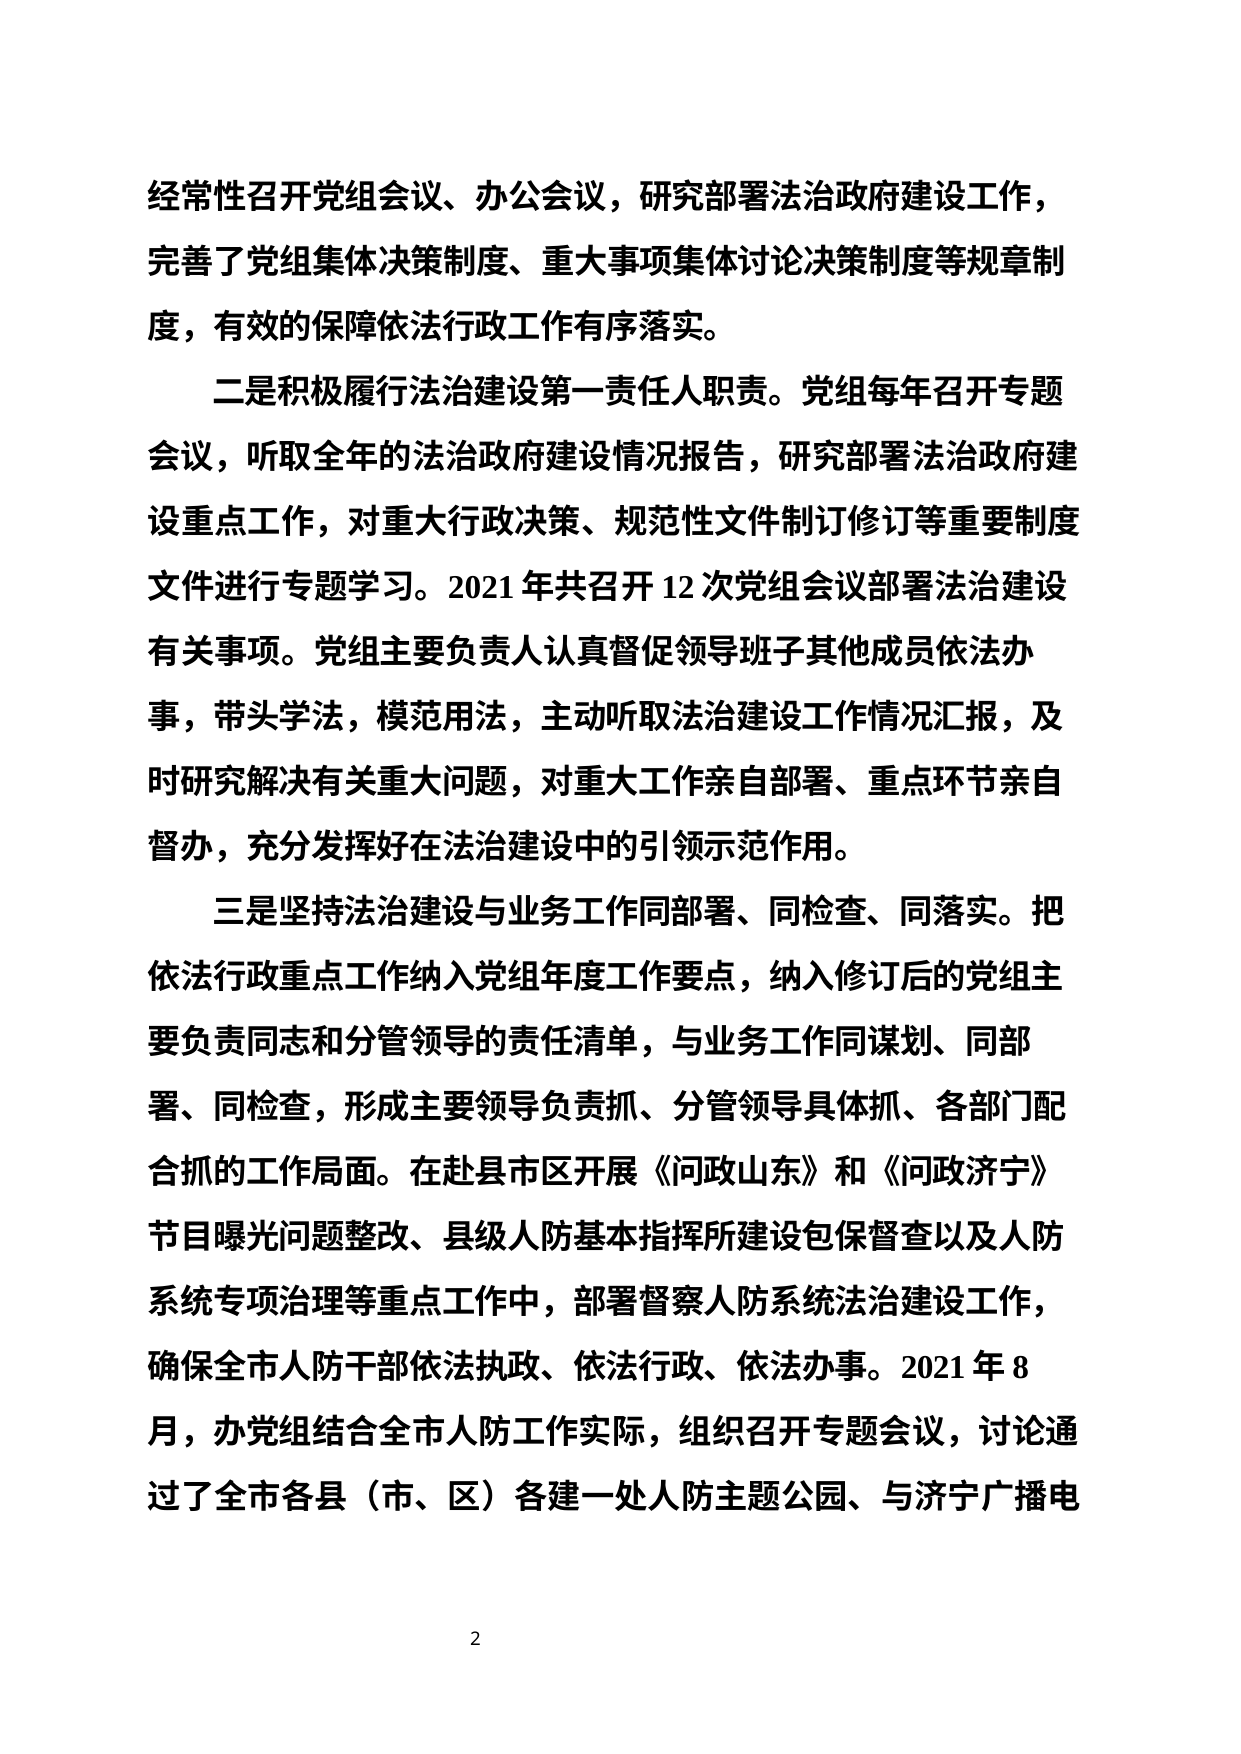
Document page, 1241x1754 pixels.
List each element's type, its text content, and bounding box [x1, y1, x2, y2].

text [148, 162, 1092, 357]
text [148, 877, 1092, 1527]
text 二是积极履行法治建设第一责任人职责。党组每年召开专题会议，听取全年的法治政府建设情况报告，研究部署法治政府建设重点工作，对重大行政决策、规范性文件制订修订等重要制度文件进行专题学习。2021年共召开12次党组会议部署法治建设有关事项。党组主要负责人认真督促领导班子其他成员依法办事，带头学法，模范用法，主动听取法治建设工作情况汇报，及时研究解决有关重大问题，对重大工作亲自部署、重点环节亲自督办，充分发挥好在法治建设中的引领示范作用。 [148, 357, 1092, 877]
